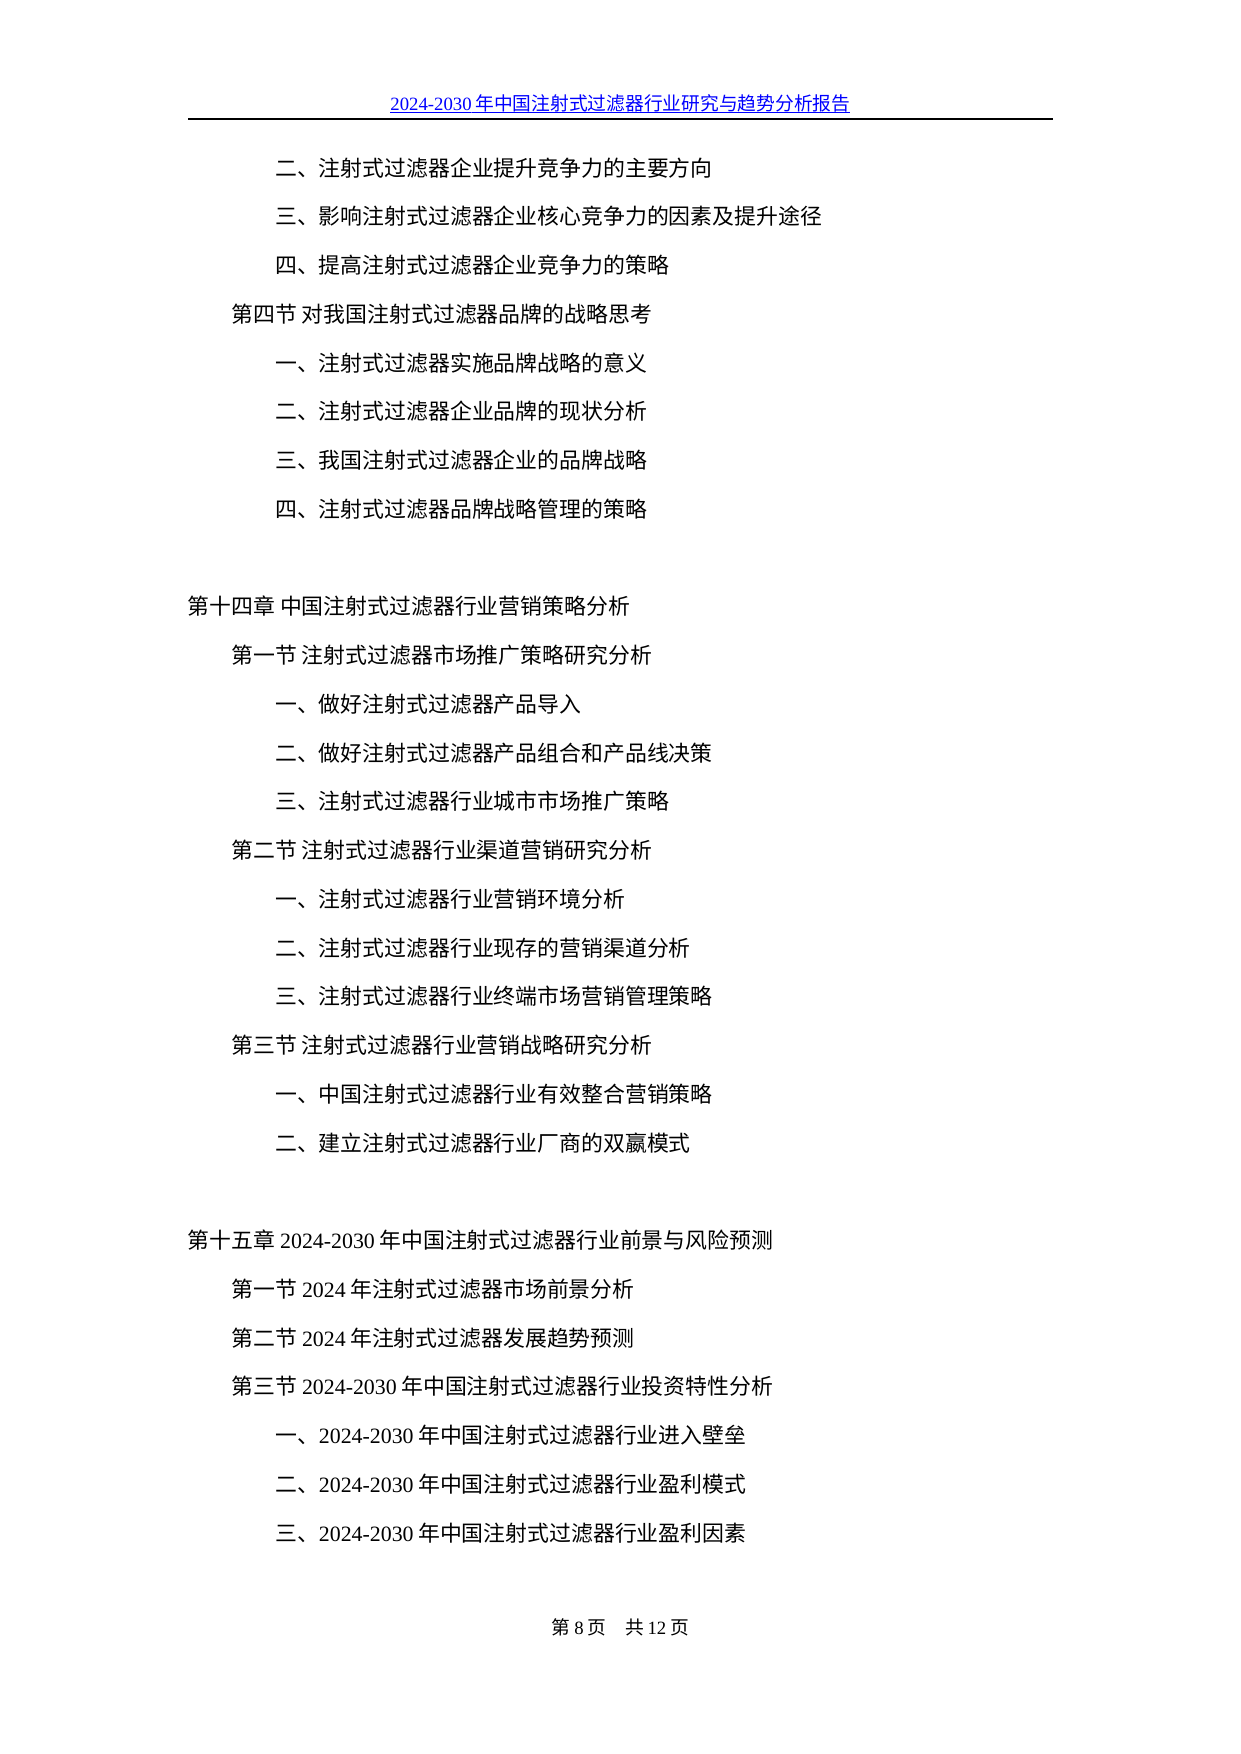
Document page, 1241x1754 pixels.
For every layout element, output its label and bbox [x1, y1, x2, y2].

text [187, 150, 1053, 1548]
